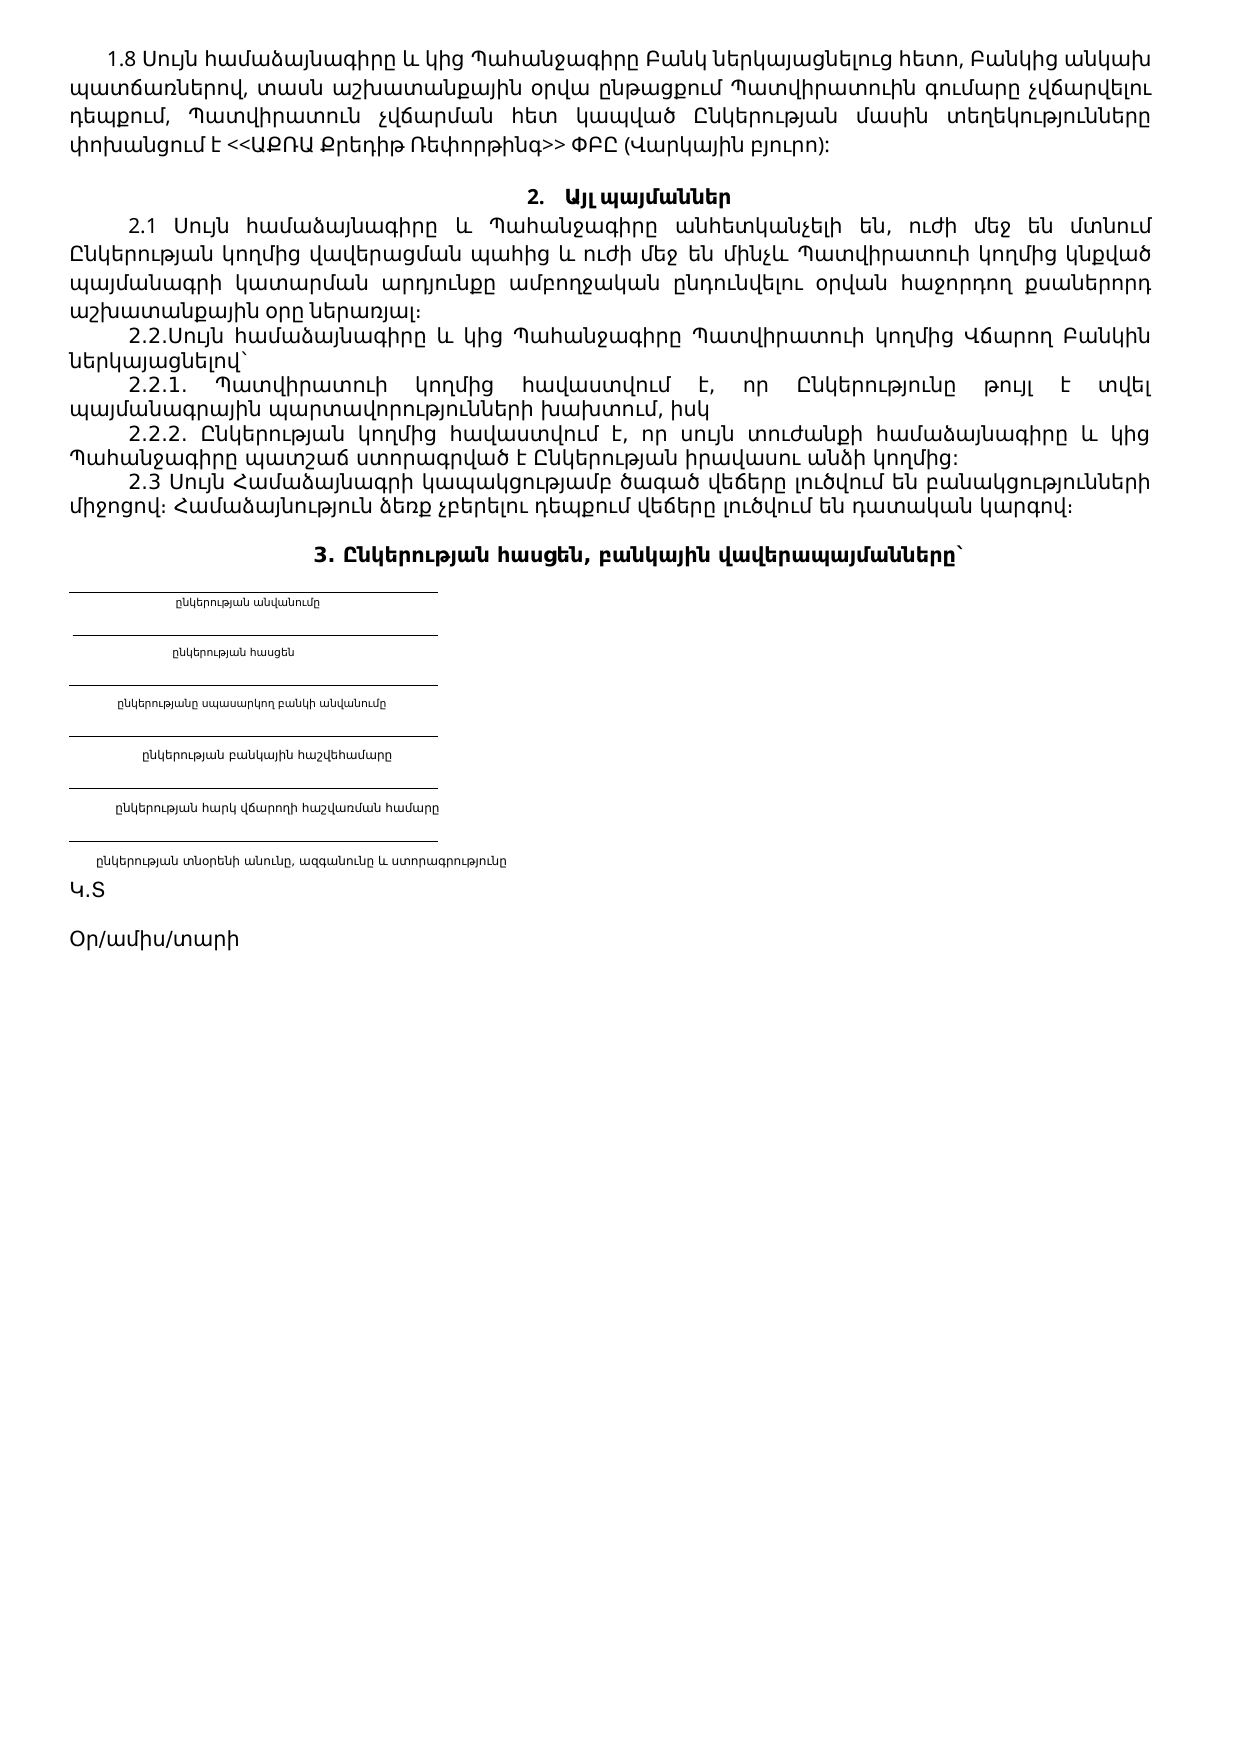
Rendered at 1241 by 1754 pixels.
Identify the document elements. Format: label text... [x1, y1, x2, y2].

text ընկերության հասցեն [69, 647, 1152, 668]
list Այլ պայմաններ [107, 182, 1152, 211]
text 1.8 Սույն համաձայնագիրը և կից Պահանջագիրը Բանկ ներկայացնելուց հետո, Բանկից անկախ պատճառներով, տասն աշխատանքային օրվա ընթացքում Պատվիրատուին գումարը չվճարվելու դեպքում, Պատվիրատուն չվճարման հետ կապված Ընկերության մասին տեղեկությունները փոխանցում է <<ԱՔՌԱ Քրեդիթ Ռեփորթինգ>> ՓԲԸ (Վարկային բյուրո): [69, 44, 1152, 158]
text ընկերության տնօրենի անունը, ազգանունը և ստորագրությունը [69, 854, 1152, 878]
text ընկերության անվանումը [69, 596, 1152, 618]
text 2.1 Սույն համաձայնագիրը և Պահանջագիրը անհետկանչելի են, ուժի մեջ են մտնում Ընկերության կողմից վավերացման պահից և ուժի մեջ են մինչև Պատվիրատուի կողմից կնքված պայմանագրի կատարման արդյունքը ամբողջական ընդունվելու օրվան հաջորդող քսաներորդ աշխատանքային օրը ներառյալ։ [69, 211, 1152, 324]
text 3. Ընկերության հասցեն, բանկային վավերապայմանները` [69, 543, 1152, 567]
text 2.3 Սույն Համաձայնագրի կապակցությամբ ծագած վեճերը լուծվում են բանակցությունների միջոցով։ Համաձայնություն ձեռք չբերելու դեպքում վեճերը լուծվում են դատական կարգով։ [69, 470, 1152, 519]
text Կ.Տ [69, 878, 1152, 902]
text ընկերության բանկային հաշվեհամարը [69, 748, 1152, 772]
text 2.2.2. Ընկերության կողմից հավաստվում է, որ սույն տուժանքի համաձայնագիրը և կից Պահանջագիրը պատշաճ ստորագրված է Ընկերության իրավասու անձի կողմից: [69, 422, 1152, 470]
text ընկերության հարկ վճարողի հաշվառման համարը [69, 801, 1152, 825]
text 2.2.1. Պատվիրատուի կողմից հավաստվում է, որ Ընկերությունը թույլ է տվել պայմանագրային պարտավորությունների խախտում, իսկ [69, 373, 1152, 422]
text ընկերությանը սպասարկող բանկի անվանումը [69, 697, 1152, 719]
text 2.2.Սույն համաձայնագիրը և կից Պահանջագիրը Պատվիրատուի կողմից Վճարող Բանկին ներկայացնելով` [69, 324, 1152, 373]
text Օր/ամիս/տարի [69, 927, 1152, 951]
